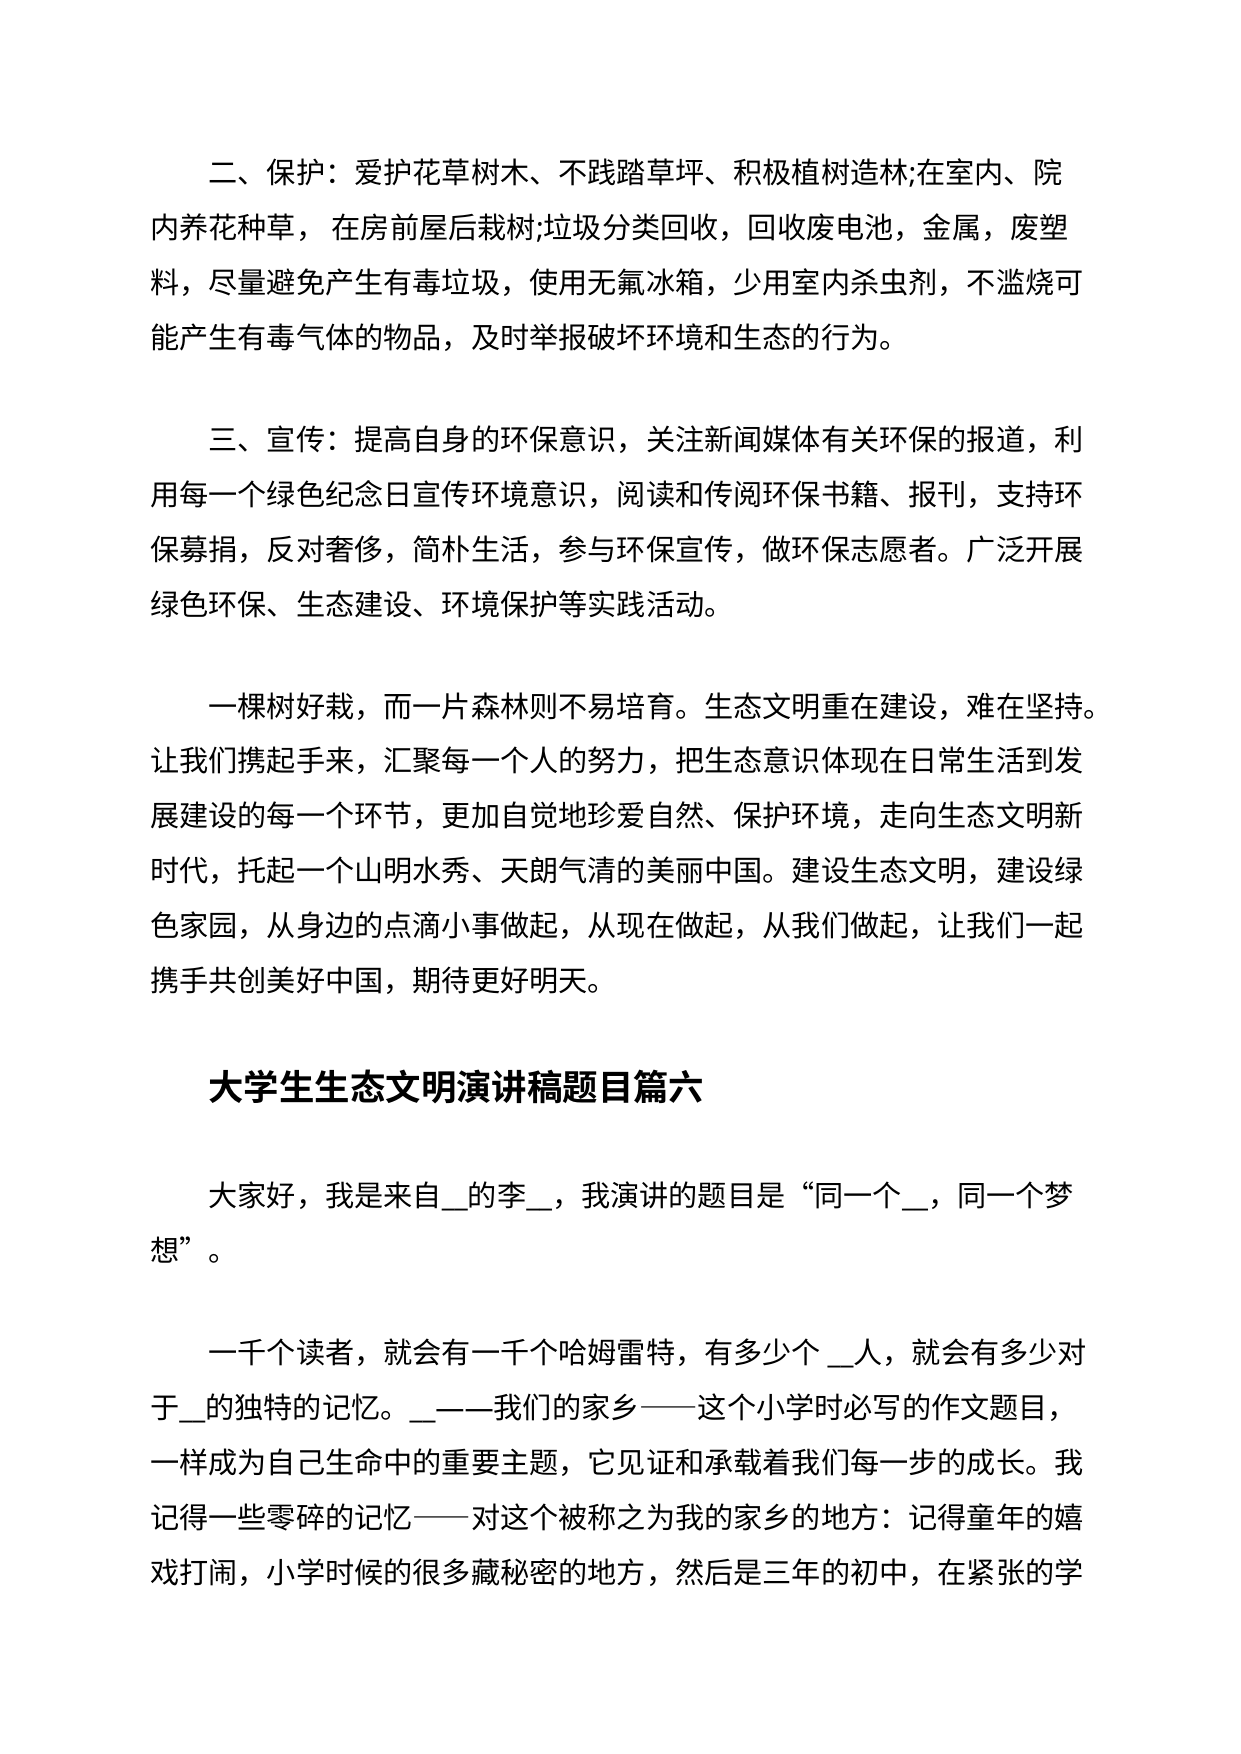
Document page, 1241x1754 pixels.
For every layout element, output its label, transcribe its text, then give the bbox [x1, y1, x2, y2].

text 大学生生态文明演讲稿题目篇六 [150, 1059, 1090, 1111]
text 三、宣传：提高自身的环保意识，关注新闻媒体有关环保的报道，利用每一个绿色纪念日宣传环境意识，阅读和传阅环保书籍、报刊，支持环保募捐，反对奢侈，简朴生活，参与环保宣传，做环保志愿者。广泛开展绿色环保、生态建设、环境保护等实践活动。 [150, 417, 1090, 624]
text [150, 1329, 1090, 1592]
text 大家好，我是来自__的李__，我演讲的题目是“同一个__，同一个梦想”。 [150, 1173, 1090, 1270]
text 一棵树好栽，而一片森林则不易培育。生态文明重在建设，难在坚持。让我们携起手来，汇聚每一个人的努力，把生态意识体现在日常生活到发展建设的每一个环节，更加自觉地珍爱自然、保护环境，走向生态文明新时代，托起一个山明水秀、天朗气清的美丽中国。建设生态文明，建设绿色家园，从身边的点滴小事做起，从现在做起，从我们做起，让我们一起携手共创美好中国，期待更好明天。 [150, 683, 1090, 1000]
text 二、保护：爱护花草树木、不践踏草坪、积极植树造林;在室内、院内养花种草， 在房前屋后栽树;垃圾分类回收，回收废电池，金属，废塑料，尽量避免产生有毒垃圾，使用无氟冰箱，少用室内杀虫剂，不滥烧可能产生有毒气体的物品，及时举报破坏环境和生态的行为。 [150, 150, 1090, 357]
